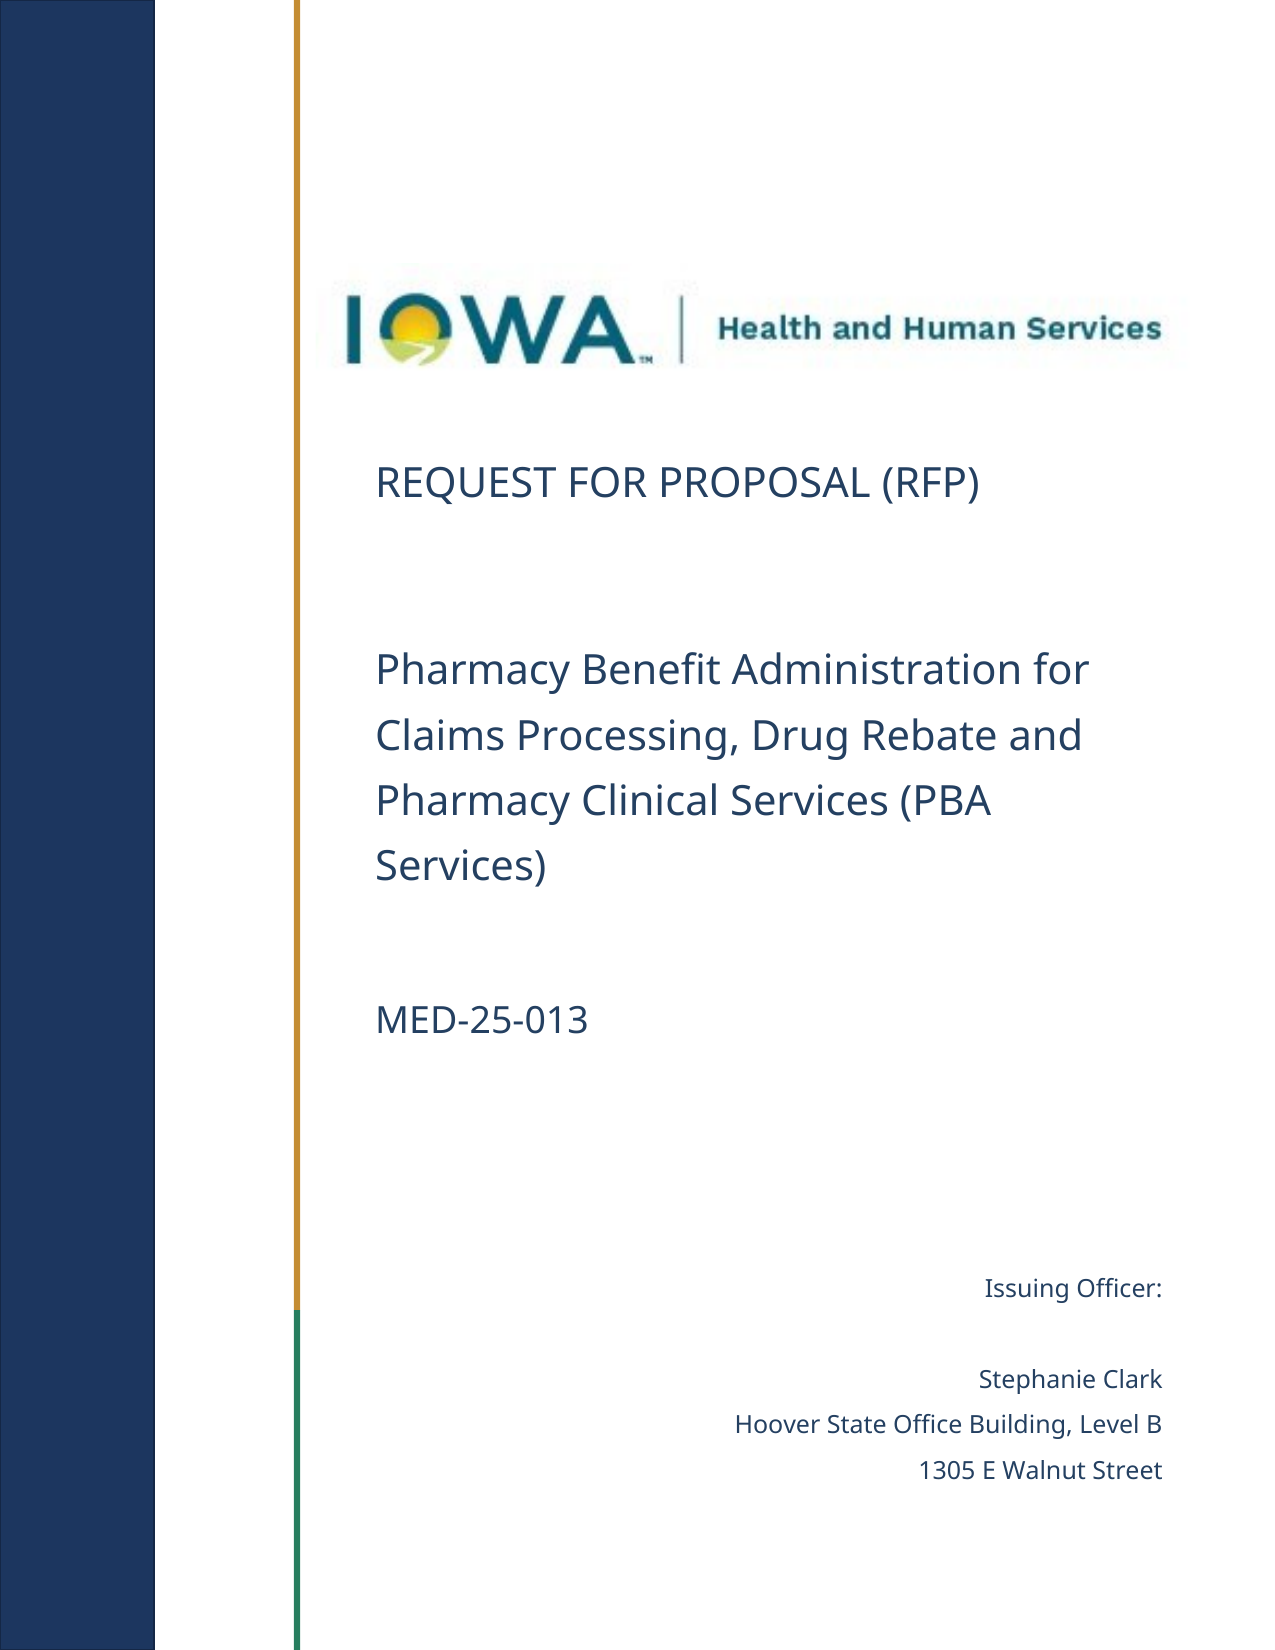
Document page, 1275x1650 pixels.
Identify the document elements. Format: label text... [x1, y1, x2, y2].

text Stephanie Clark [375, 1362, 1162, 1396]
text Hoover State Office Building, Level B [375, 1407, 1162, 1441]
text Pharmacy Benefit Administration for Claims Processing, Drug Rebate and Pharmacy Clinical Services (PBA Services) [375, 640, 1162, 893]
text 1305 E Walnut Street [375, 1452, 1162, 1487]
picture [315, 263, 1196, 397]
text MED-25-013 [375, 993, 1162, 1044]
text Issuing Officer: [375, 1271, 1162, 1305]
text REQUEST FOR PROPOSAL (RFP) [375, 453, 1162, 510]
